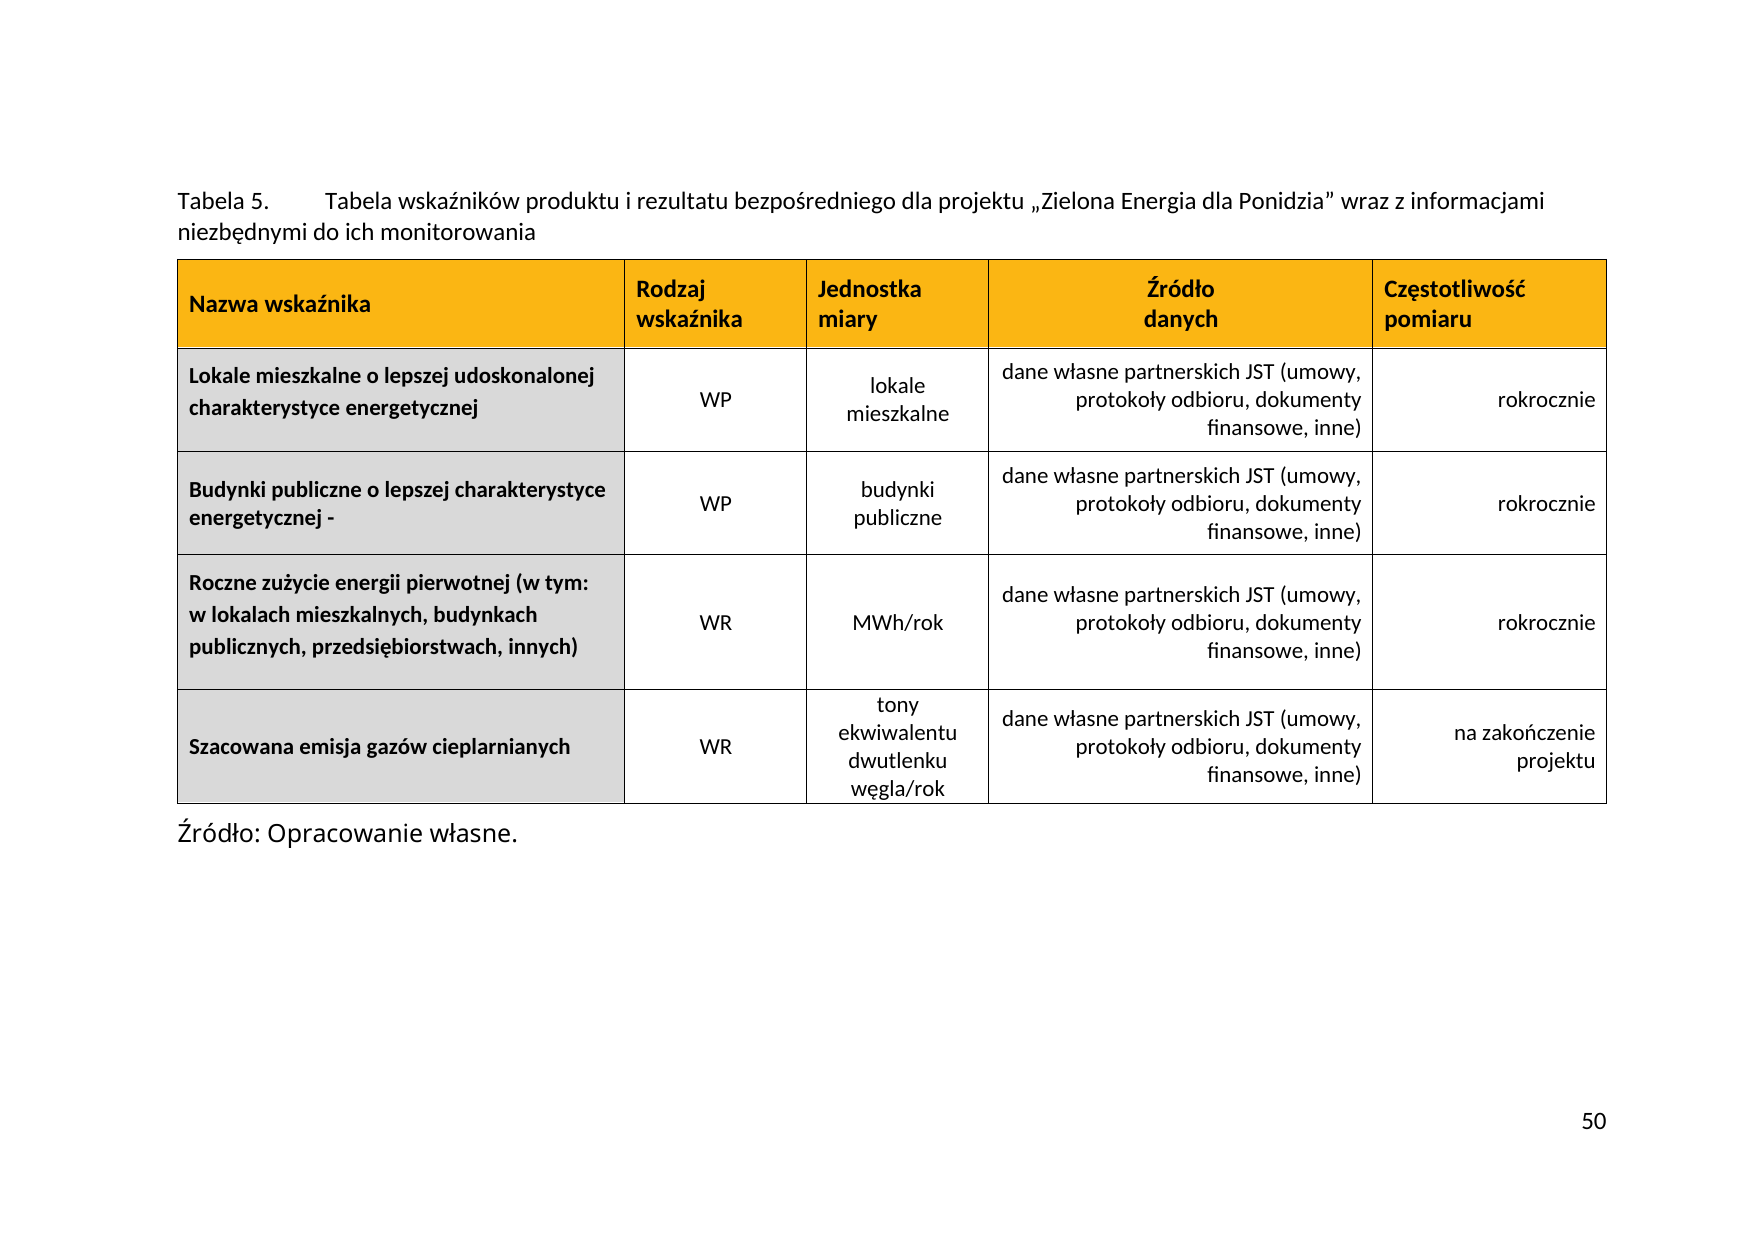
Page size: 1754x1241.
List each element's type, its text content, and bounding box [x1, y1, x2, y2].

table_cell WP [625, 349, 806, 451]
table_cell dane własne partnerskich JST (umowy, protokoły odbioru, dokumenty finansowe, inne) [989, 690, 1372, 802]
table_cell lokale mieszkalne [807, 349, 988, 451]
table_cell Budynki publiczne o lepszej charakterystyce energetycznej - [178, 452, 624, 554]
table_cell WR [625, 690, 806, 802]
table_header Rodzaj wskaźnika [625, 260, 806, 347]
text Źródło: Opracowanie własne. [177, 816, 1606, 850]
table_cell Roczne zużycie energii pierwotnej (w tym: w lokalach mieszkalnych, budynkach publicznych, przedsiębiorstwach, innych) [178, 555, 624, 689]
text Tabela 5. Tabela wskaźników produktu i rezultatu bezpośredniego dla projektu „Zielona Energia dla Ponidzia” wraz z informacjami niezbędnymi do ich monitorowania [177, 185, 1606, 246]
table_cell budynki publiczne [807, 452, 988, 554]
table_cell tony ekwiwalentu dwutlenku węgla/rok [807, 690, 988, 802]
table_header Jednostka miary [807, 260, 988, 347]
table_cell dane własne partnerskich JST (umowy, protokoły odbioru, dokumenty finansowe, inne) [989, 349, 1372, 451]
table_cell rokrocznie [1373, 349, 1606, 451]
table_cell MWh/rok [807, 555, 988, 689]
table_cell WR [625, 555, 806, 689]
table_cell Lokale mieszkalne o lepszej udoskonalonej charakterystyce energetycznej [178, 349, 624, 451]
table_cell rokrocznie [1373, 452, 1606, 554]
table_header Częstotliwość pomiaru [1373, 260, 1606, 347]
table_header Nazwa wskaźnika [178, 260, 624, 347]
table_cell WP [625, 452, 806, 554]
table_header Źródło danych [989, 260, 1372, 347]
table_cell rokrocznie [1373, 555, 1606, 689]
table_cell dane własne partnerskich JST (umowy, protokoły odbioru, dokumenty finansowe, inne) [989, 555, 1372, 689]
table_cell Szacowana emisja gazów cieplarnianych [178, 690, 624, 802]
table_cell dane własne partnerskich JST (umowy, protokoły odbioru, dokumenty finansowe, inne) [989, 452, 1372, 554]
table_cell na zakończenie projektu [1373, 690, 1606, 802]
